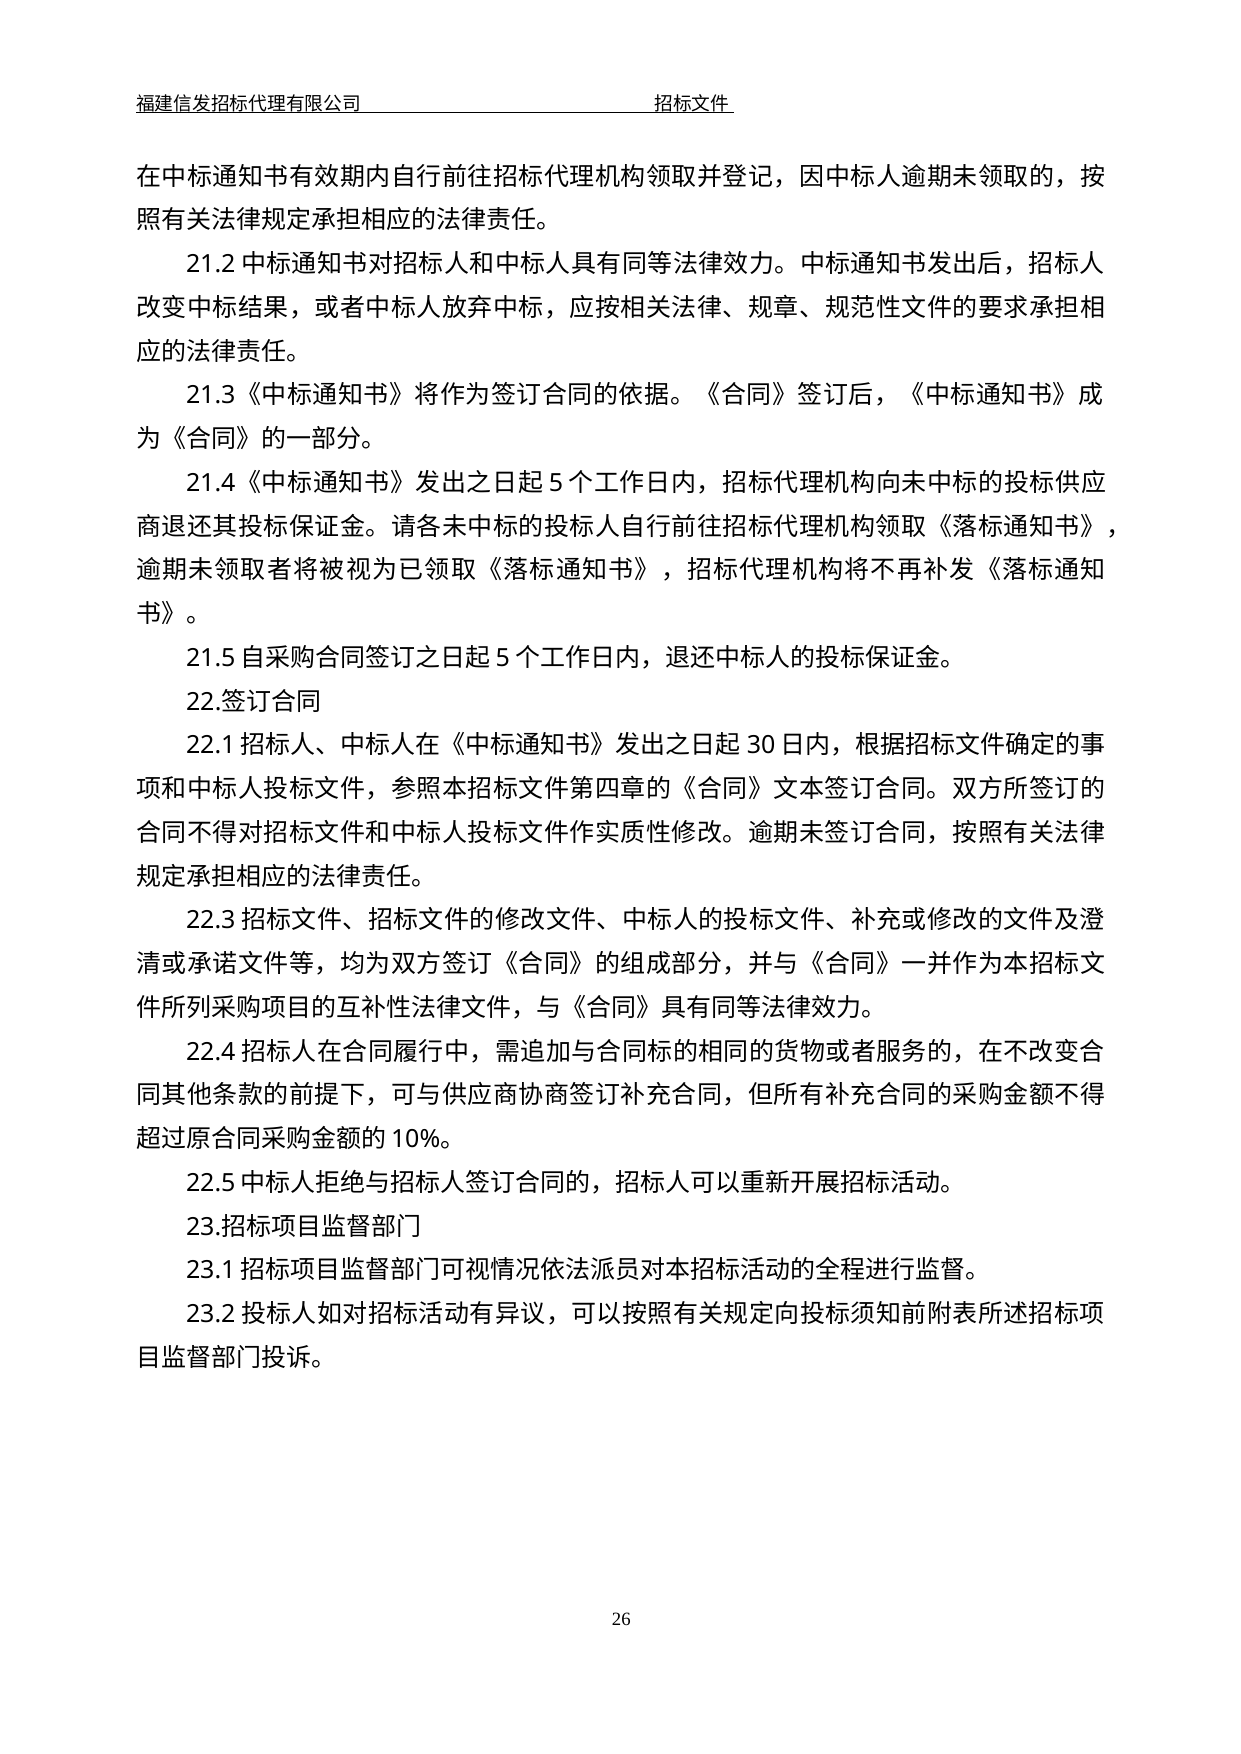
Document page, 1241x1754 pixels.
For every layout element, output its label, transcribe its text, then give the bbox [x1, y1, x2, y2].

text 22.4招标人在合同履行中，需追加与合同标的相同的货物或者服务的，在不改变合同其他条款的前提下，可与供应商协商签订补充合同，但所有补充合同的采购金额不得超过原合同采购金额的10%。 [136, 1025, 1106, 1156]
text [136, 150, 1106, 237]
text 22.3招标文件、招标文件的修改文件、中标人的投标文件、补充或修改的文件及澄清或承诺文件等，均为双方签订《合同》的组成部分，并与《合同》一并作为本招标文件所列采购项目的互补性法律文件，与《合同》具有同等法律效力。 [136, 894, 1106, 1025]
text 21.5自采购合同签订之日起5个工作日内，退还中标人的投标保证金。 [136, 631, 1106, 675]
text 23.1招标项目监督部门可视情况依法派员对本招标活动的全程进行监督。 [136, 1244, 1106, 1287]
text 23.2投标人如对招标活动有异议，可以按照有关规定向投标须知前附表所述招标项目监督部门投诉。 [136, 1287, 1106, 1375]
text 23.招标项目监督部门 [136, 1200, 1106, 1244]
text 22.5中标人拒绝与招标人签订合同的，招标人可以重新开展招标活动。 [136, 1156, 1106, 1200]
text 22.签订合同 [136, 675, 1106, 719]
text 21.3《中标通知书》将作为签订合同的依据。《合同》签订后，《中标通知书》成为《合同》的一部分。 [136, 369, 1106, 456]
text 21.4《中标通知书》发出之日起5个工作日内，招标代理机构向未中标的投标供应商退还其投标保证金。请各未中标的投标人自行前往招标代理机构领取《落标通知书》，逾期未领取者将被视为已领取《落标通知书》，招标代理机构将不再补发《落标通知书》。 [136, 456, 1106, 631]
text 21.2中标通知书对招标人和中标人具有同等法律效力。中标通知书发出后，招标人改变中标结果，或者中标人放弃中标，应按相关法律、规章、规范性文件的要求承担相应的法律责任。 [136, 237, 1106, 369]
text 22.1招标人、中标人在《中标通知书》发出之日起30日内，根据招标文件确定的事项和中标人投标文件，参照本招标文件第四章的《合同》文本签订合同。双方所签订的合同不得对招标文件和中标人投标文件作实质性修改。逾期未签订合同，按照有关法律规定承担相应的法律责任。 [136, 719, 1106, 894]
